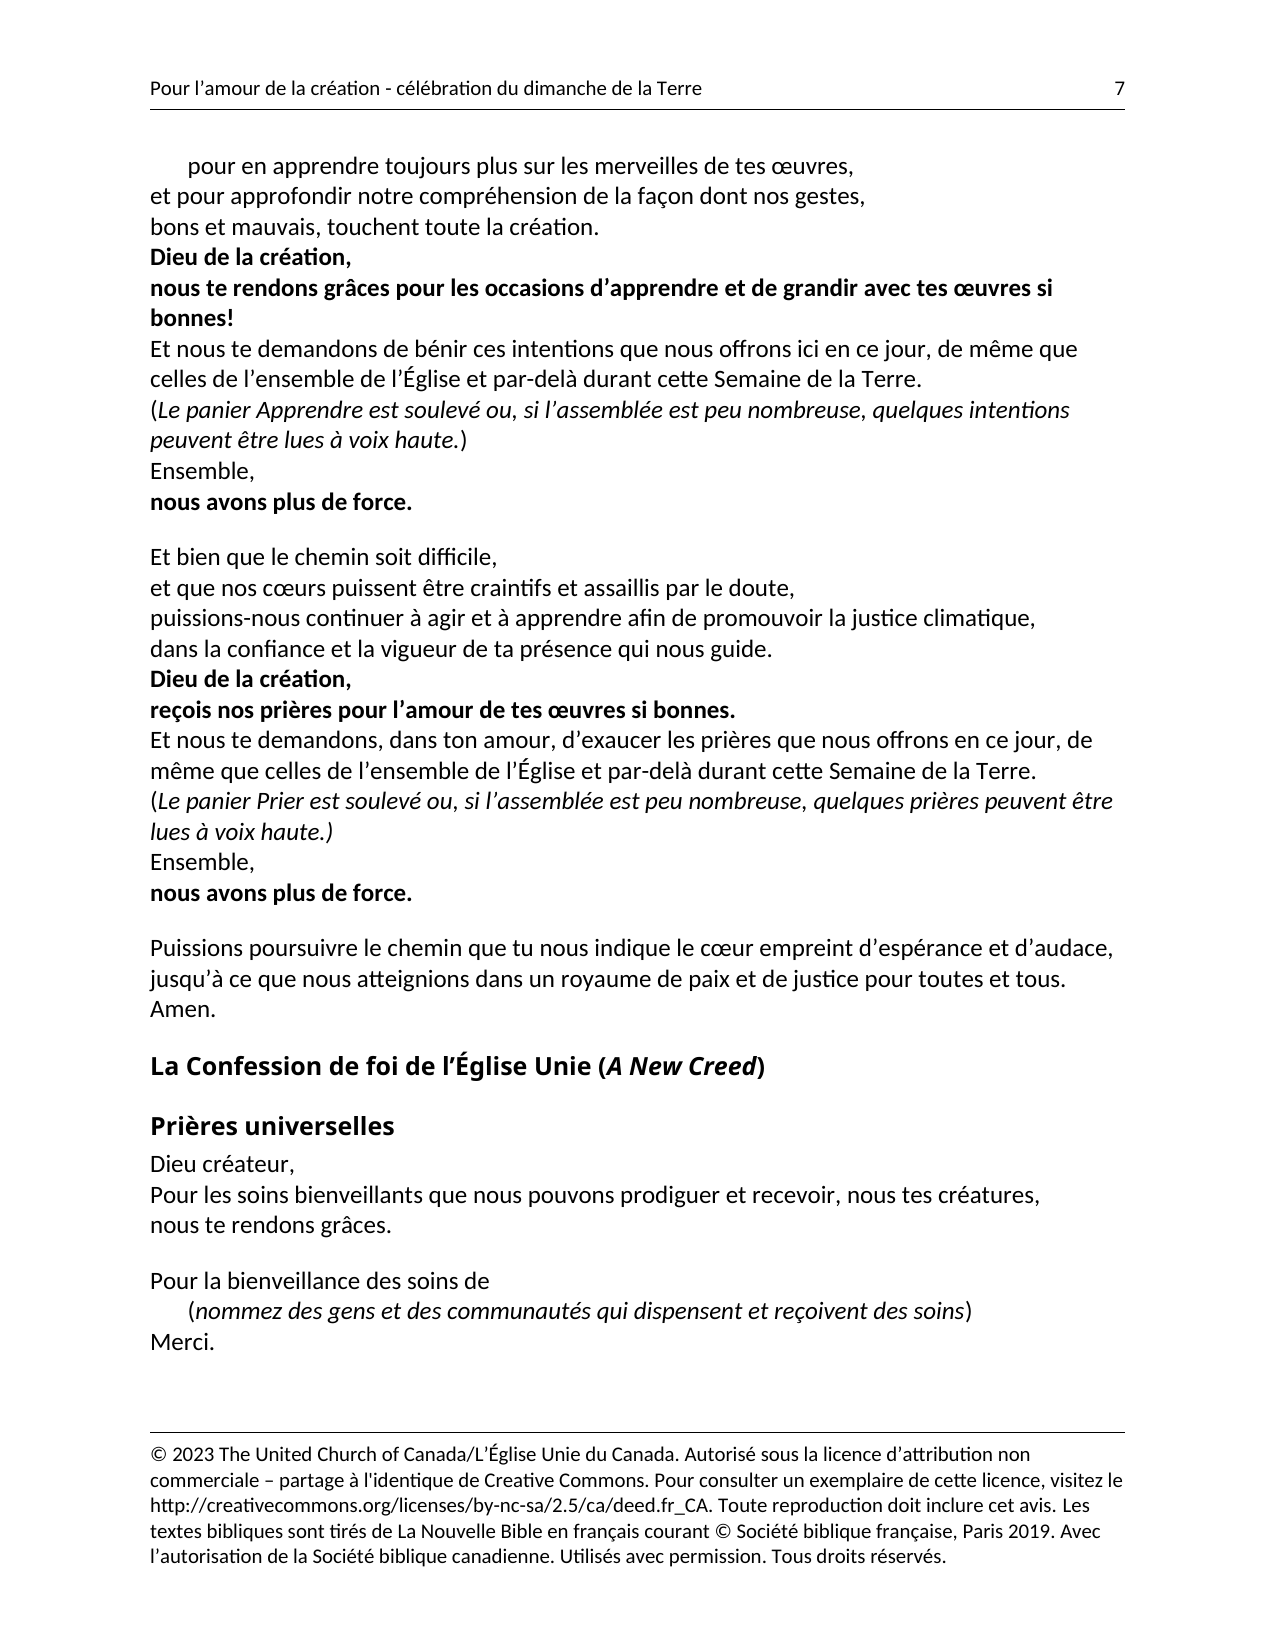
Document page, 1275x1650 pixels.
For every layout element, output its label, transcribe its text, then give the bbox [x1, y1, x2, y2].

text Dieu créateur, Pour les soins bienveillants que nous pouvons prodiguer et recevoir, nous tes créatures, nous te rendons grâces. [150, 1148, 1125, 1240]
text Puissions poursuivre le chemin que tu nous indique le cœur empreint d’espérance et d’audace, jusqu’à ce que nous atteignions dans un royaume de paix et de justice pour toutes et tous. Amen. [150, 932, 1125, 1024]
subtitle La Confession de foi de l’Église Unie (A New Creed) [150, 1049, 1125, 1083]
subtitle Prières universelles [150, 1108, 1125, 1142]
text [150, 150, 1125, 516]
text Et bien que le chemin soit difficile, et que nos cœurs puissent être craintifs et assaillis par le doute, puissions-nous continuer à agir et à apprendre afin de promouvoir la justice climatique, dans la confiance et la vigueur de ta présence qui nous guide. Dieu de la création, reçois nos prières pour l’amour de tes œuvres si bonnes. Et nous te demandons, dans ton amour, d’exaucer les prières que nous offrons en ce jour, de même que celles de l’ensemble de l’Église et par-delà durant cette Semaine de la Terre. (Le panier Prier est soulevé ou, si l’assemblée est peu nombreuse, quelques prières peuvent être lues à voix haute.) Ensemble, nous avons plus de force. [150, 541, 1125, 907]
text Pour la bienveillance des soins de (nommez des gens et des communautés qui dispensent et reçoivent des soins) Merci. [150, 1265, 1125, 1357]
